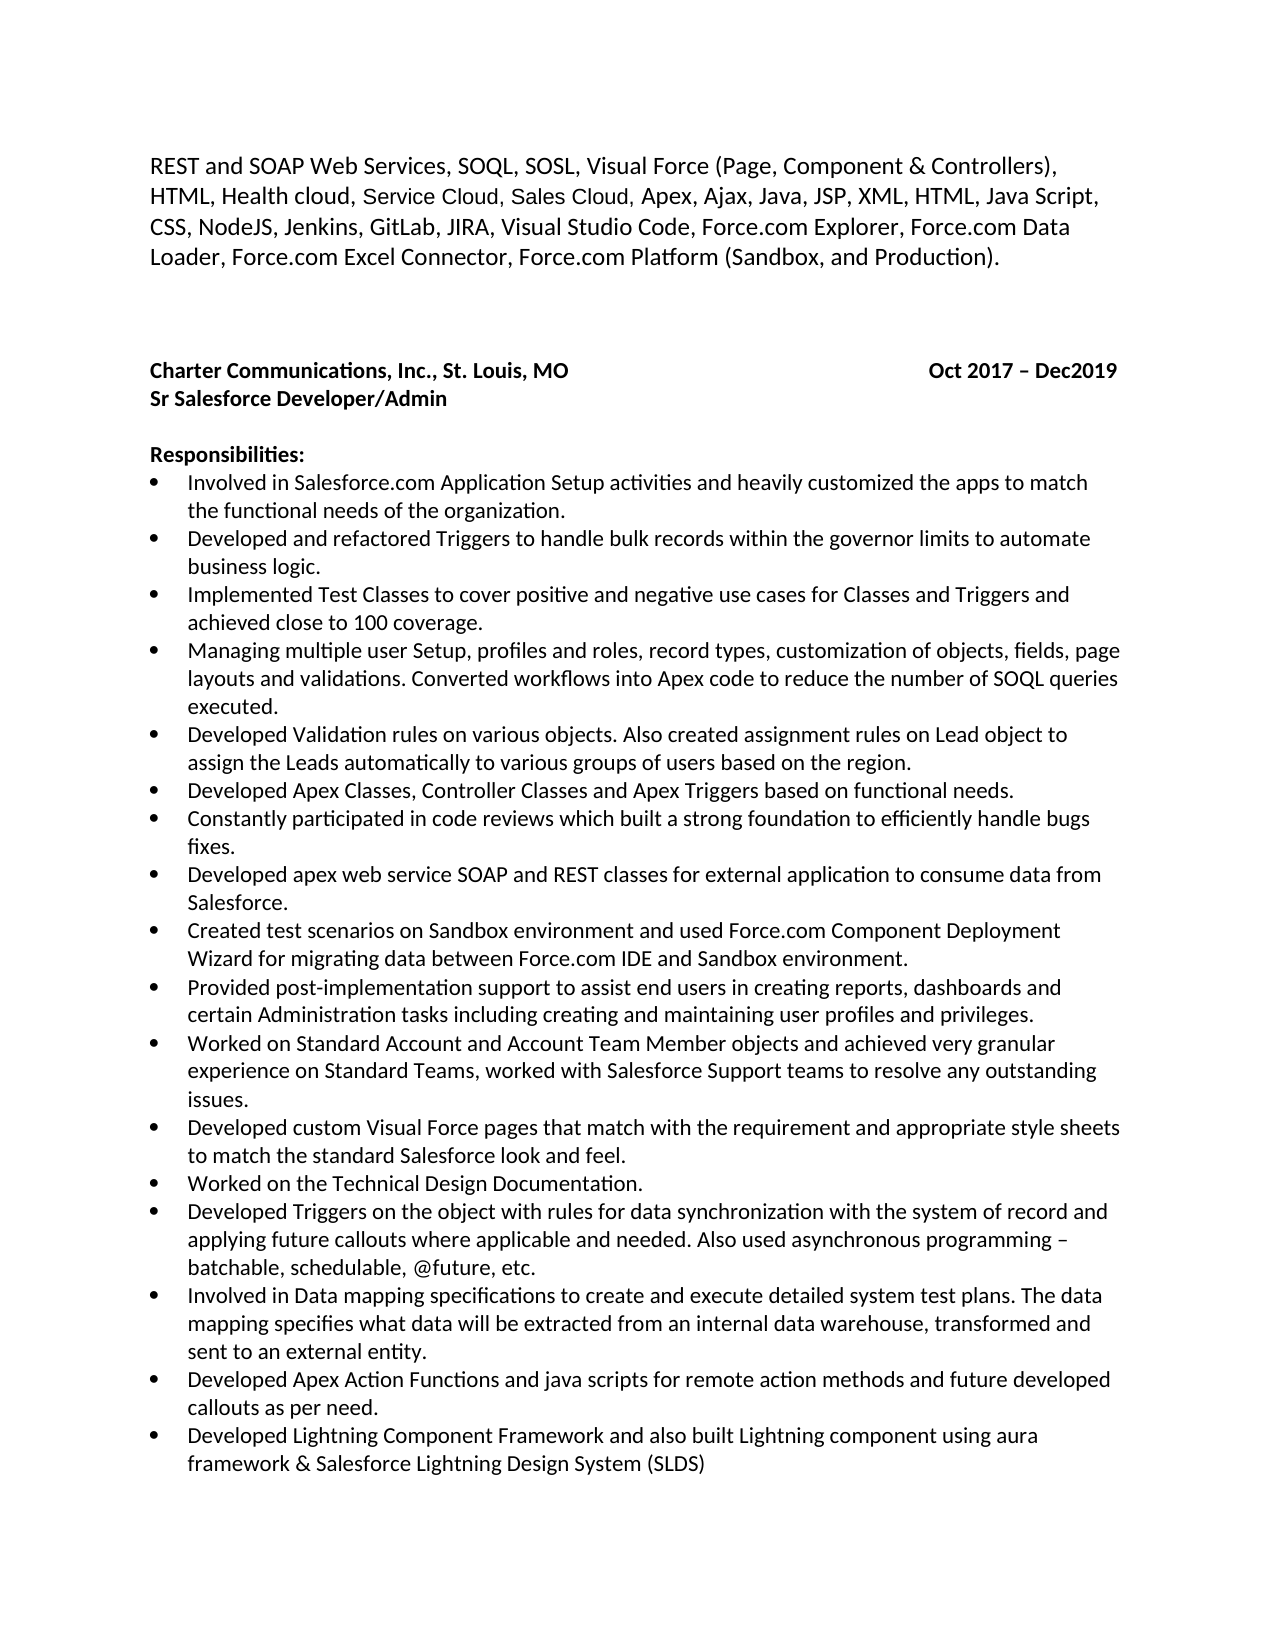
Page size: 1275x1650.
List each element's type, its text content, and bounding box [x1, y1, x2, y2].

text Responsibilities: [150, 440, 1125, 468]
list Developed and refactored Triggers to handle bulk records within the governor limits to automate business logic. [150, 524, 1125, 580]
list Worked on Standard Account and Account Team Member objects and achieved very granular experience on Standard Teams, worked with Salesforce Support teams to resolve any outstanding issues. [150, 1029, 1125, 1113]
text Sr Salesforce Developer/Admin [150, 384, 1125, 412]
list Developed Lightning Component Framework and also built Lightning component using aura framework & Salesforce Lightning Design System (SLDS) [150, 1421, 1125, 1477]
list Managing multiple user Setup, profiles and roles, record types, customization of objects, fields, page layouts and validations. Converted workflows into Apex code to reduce the number of SOQL queries executed. [150, 636, 1125, 720]
text Charter Communications, Inc., St. Louis, MO Oct 2017 – Dec2019 [150, 356, 1125, 384]
list Worked on the Technical Design Documentation. [150, 1169, 1125, 1197]
list Constantly participated in code reviews which built a strong foundation to efficiently handle bugs fixes. [150, 804, 1125, 861]
list Developed custom Visual Force pages that match with the requirement and appropriate style sheets to match the standard Salesforce look and feel. [150, 1113, 1125, 1169]
list Developed Validation rules on various objects. Also created assignment rules on Lead object to assign the Leads automatically to various groups of users based on the region. [150, 720, 1125, 776]
list Developed Apex Classes, Controller Classes and Apex Triggers based on functional needs. [150, 776, 1125, 804]
list Implemented Test Classes to cover positive and negative use cases for Classes and Triggers and achieved close to 100 coverage. [150, 580, 1125, 636]
list Created test scenarios on Sandbox environment and used Force.com Component Deployment Wizard for migrating data between Force.com IDE and Sandbox environment. [150, 917, 1125, 973]
list Developed apex web service SOAP and REST classes for external application to consume data from Salesforce. [150, 861, 1125, 917]
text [150, 150, 1125, 272]
list Provided post-implementation support to assist end users in creating reports, dashboards and certain Administration tasks including creating and maintaining user profiles and privileges. [150, 973, 1125, 1029]
list Developed Triggers on the object with rules for data synchronization with the system of record and applying future callouts where applicable and needed. Also used asynchronous programming – batchable, schedulable, @future, etc. [150, 1197, 1125, 1281]
list Developed Apex Action Functions and java scripts for remote action methods and future developed callouts as per need. [150, 1365, 1125, 1421]
list Involved in Salesforce.com Application Setup activities and heavily customized the apps to match the functional needs of the organization. [150, 468, 1125, 524]
list Involved in Data mapping specifications to create and execute detailed system test plans. The data mapping specifies what data will be extracted from an internal data warehouse, transformed and sent to an external entity. [150, 1281, 1125, 1365]
